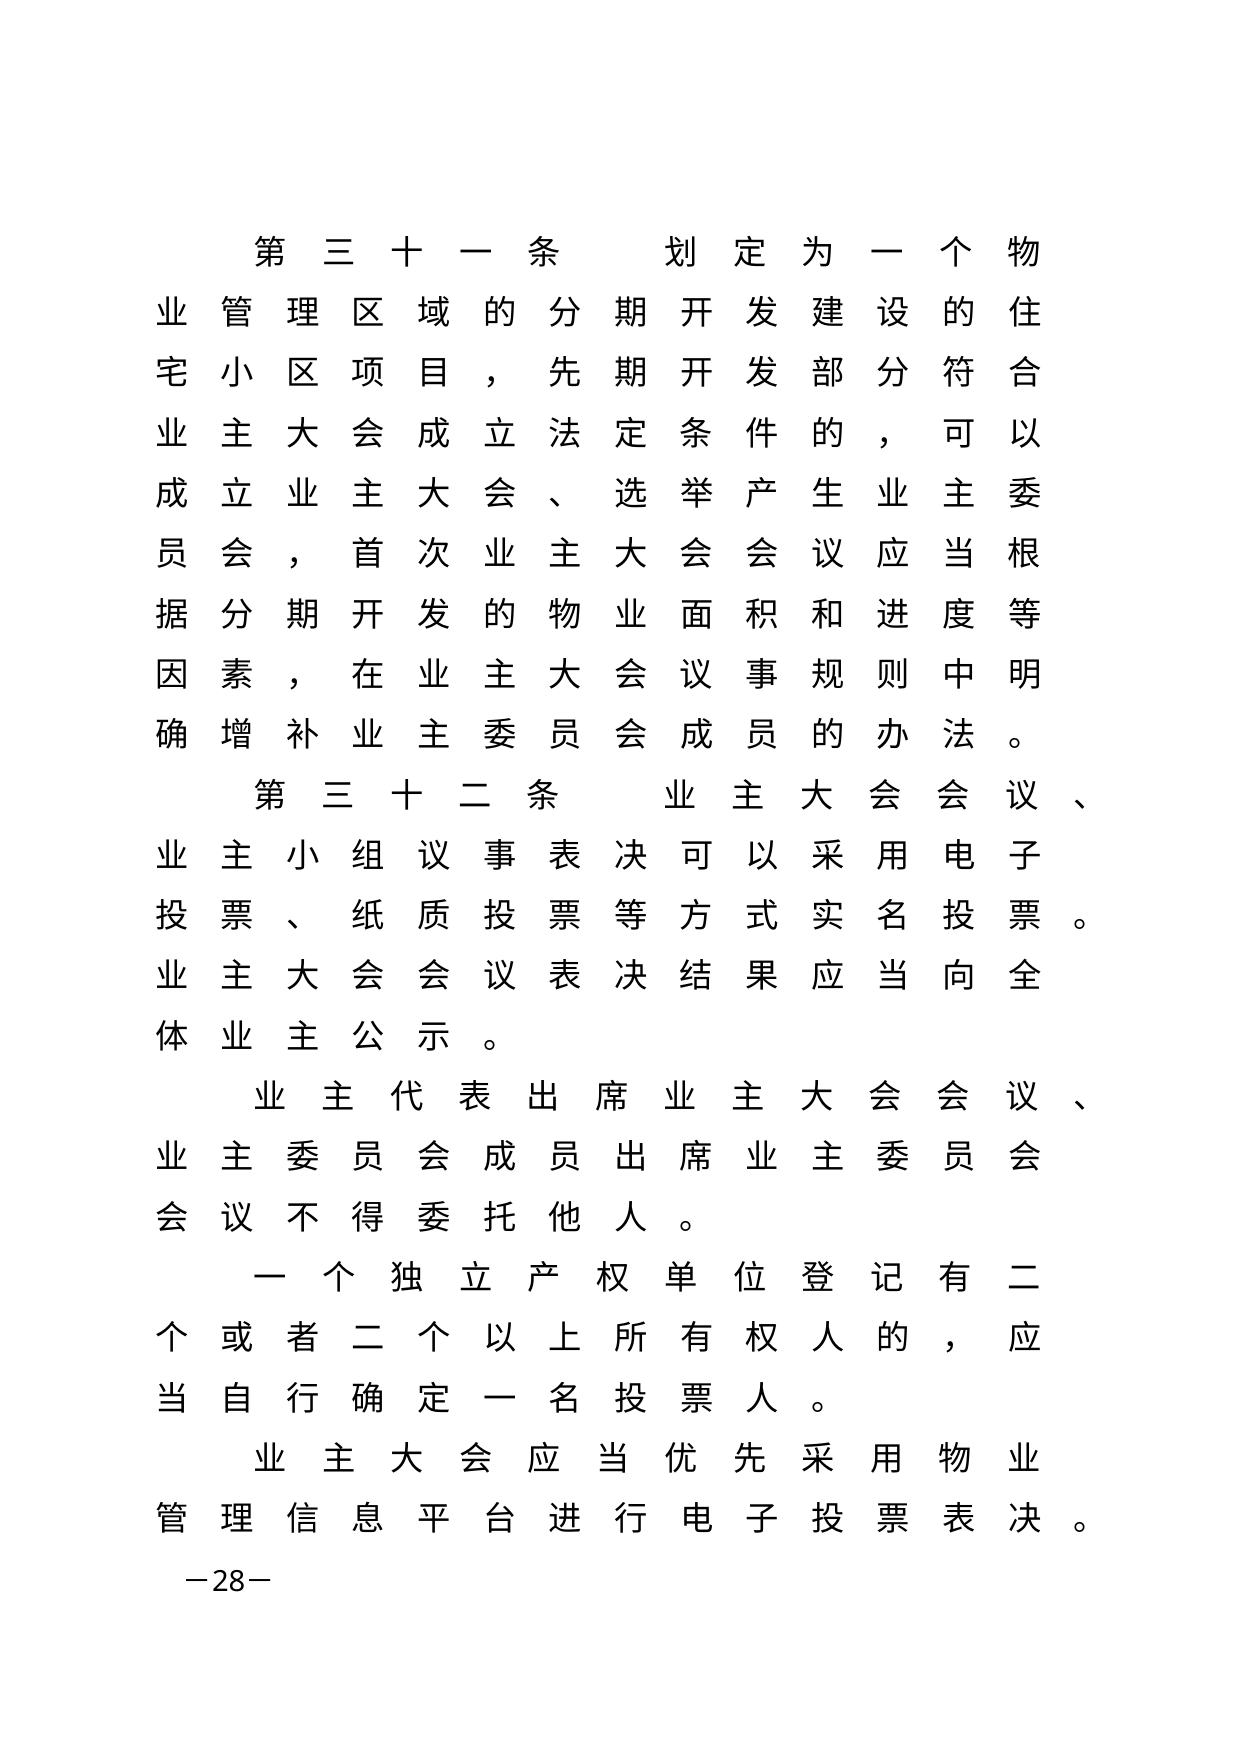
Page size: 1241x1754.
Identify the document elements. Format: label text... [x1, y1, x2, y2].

text 第三十一条 划定为一个物业管理区域的分期开发建设的住宅小区项目，先期开发部分符合业主大会成立法定条件的，可以成立业主大会、选举产生业主委员会，首次业主大会会议应当根据分期开发的物业面积和进度等因素，在业主大会议事规则中明确增补业主委员会成员的办法。 [155, 219, 1073, 762]
text 业主代表出席业主大会会议、业主委员会成员出席业主委员会会议不得委托他人。 [155, 1064, 1073, 1245]
text 第三十二条 业主大会会议、业主小组议事表决可以采用电子投票、纸质投票等方式实名投票。业主大会会议表决结果应当向全体业主公示。 [155, 762, 1073, 1064]
text 一个独立产权单位登记有二个或者二个以上所有权人的，应当自行确定一名投票人。 [155, 1245, 1073, 1426]
text 业主大会应当优先采用物业管理信息平台进行电子投票表决。 [155, 1426, 1073, 1546]
